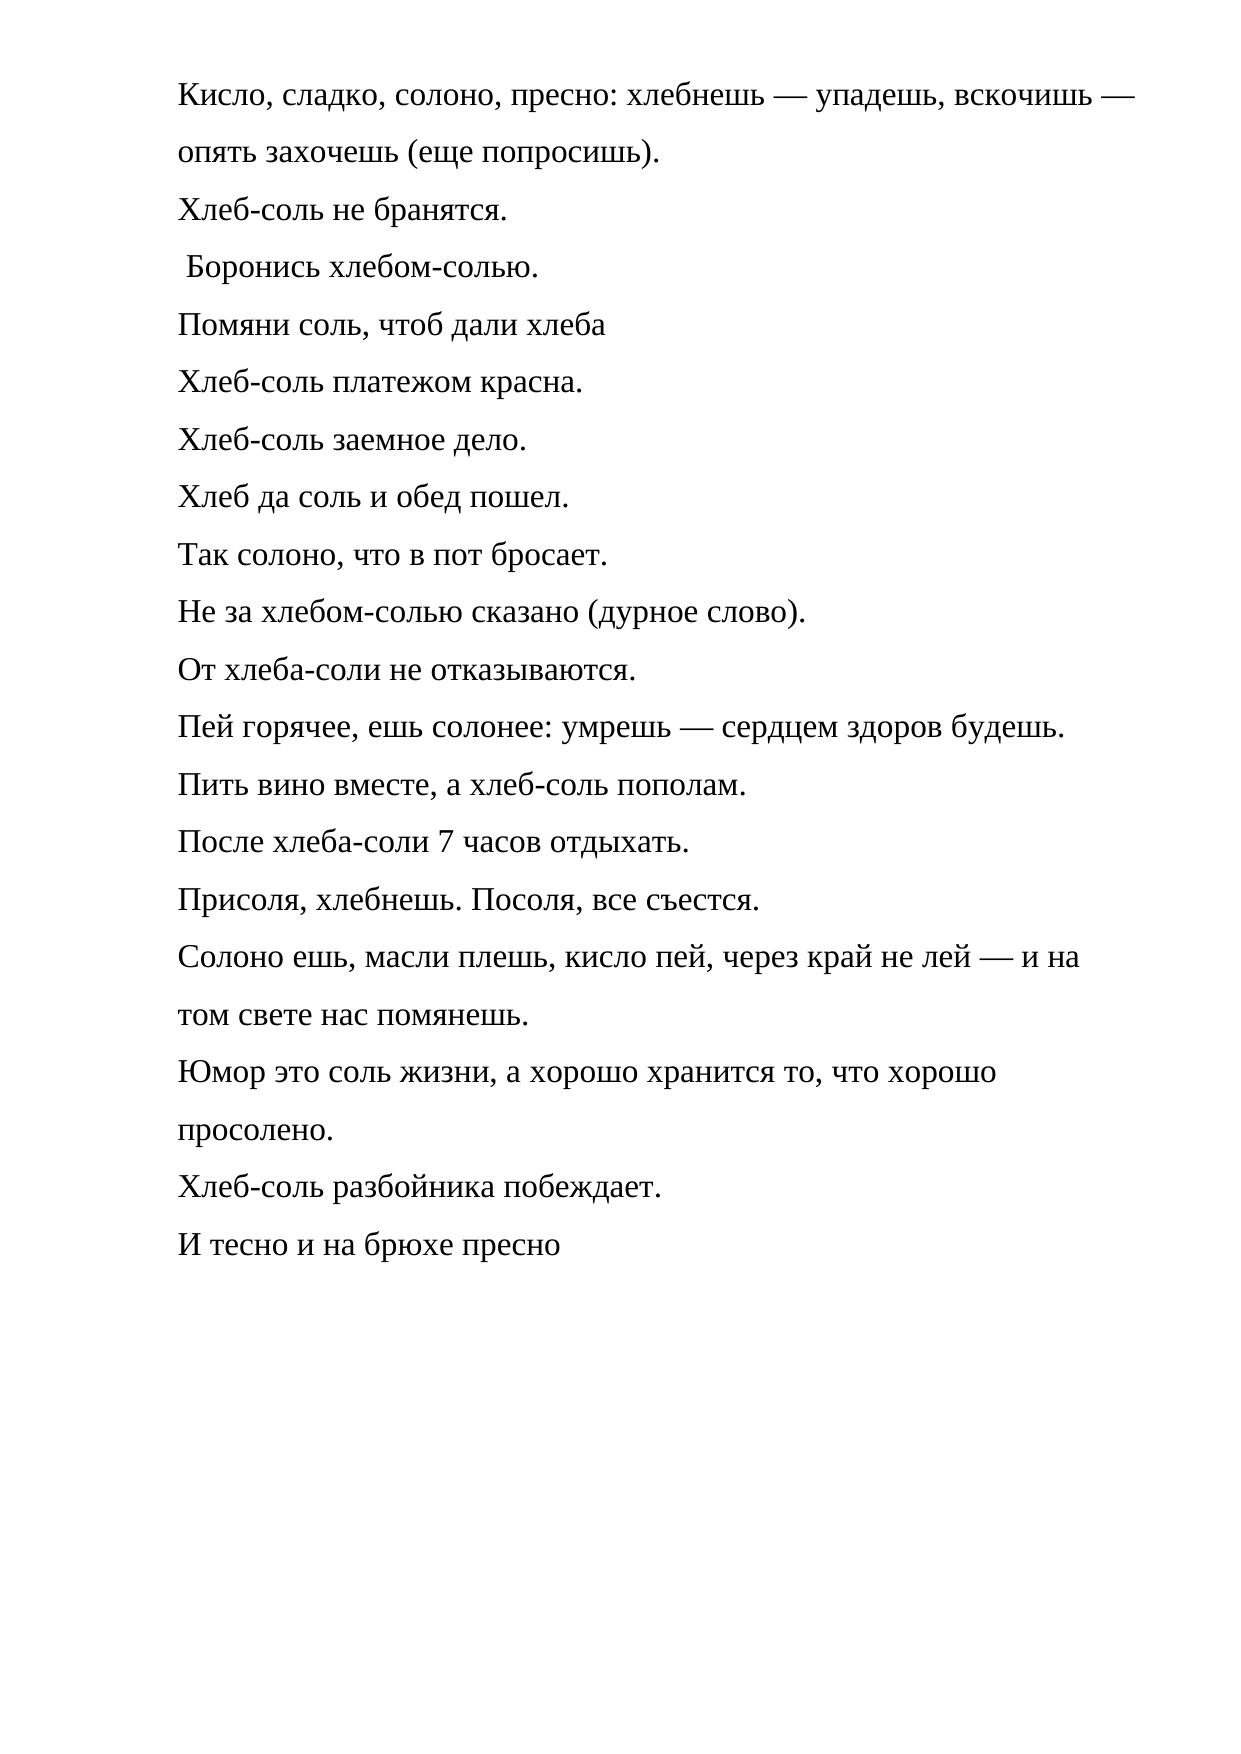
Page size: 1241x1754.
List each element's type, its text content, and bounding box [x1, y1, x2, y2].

text Присоля, хлебнешь. Посоля, все съестся. [177, 879, 1152, 917]
text Хлеб-соль не бранятся. [177, 189, 1152, 227]
text Юмор это соль жизни, а хорошо хранится то, что хорошо просолено. [177, 1051, 1152, 1147]
text И тесно и на брюхе пресно [177, 1224, 1152, 1262]
text Боронись хлебом-солью. [177, 246, 1152, 285]
text Хлеб да соль и обед пошел. [177, 476, 1152, 515]
text Хлеб-соль платежом красна. [177, 361, 1152, 400]
text Помяни соль, чтоб дали хлеба [177, 304, 1152, 342]
text Так солоно, что в пот бросает. [177, 534, 1152, 572]
text Пить вино вместе, а хлеб-соль пополам. [177, 764, 1152, 802]
text После хлеба-соли 7 часов отдыхать. [177, 821, 1152, 860]
text Солоно ешь, масли плешь, кисло пей, через край не лей — и на том свете нас помянешь. [177, 936, 1152, 1032]
text Не за хлебом-солью сказано (дурное слово). [177, 591, 1152, 630]
text Хлеб-соль заемное дело. [177, 419, 1152, 457]
text Кисло, сладко, солоно, пресно: хлебнешь — упадешь, вскочишь — опять захочешь (еще попросишь). [177, 74, 1152, 170]
text Пей горячее, ешь солонее: умрешь — сердцем здоров будешь. [177, 706, 1152, 745]
text От хлеба-соли не отказываются. [177, 649, 1152, 687]
text Хлеб-соль разбойника побеждает. [177, 1166, 1152, 1205]
